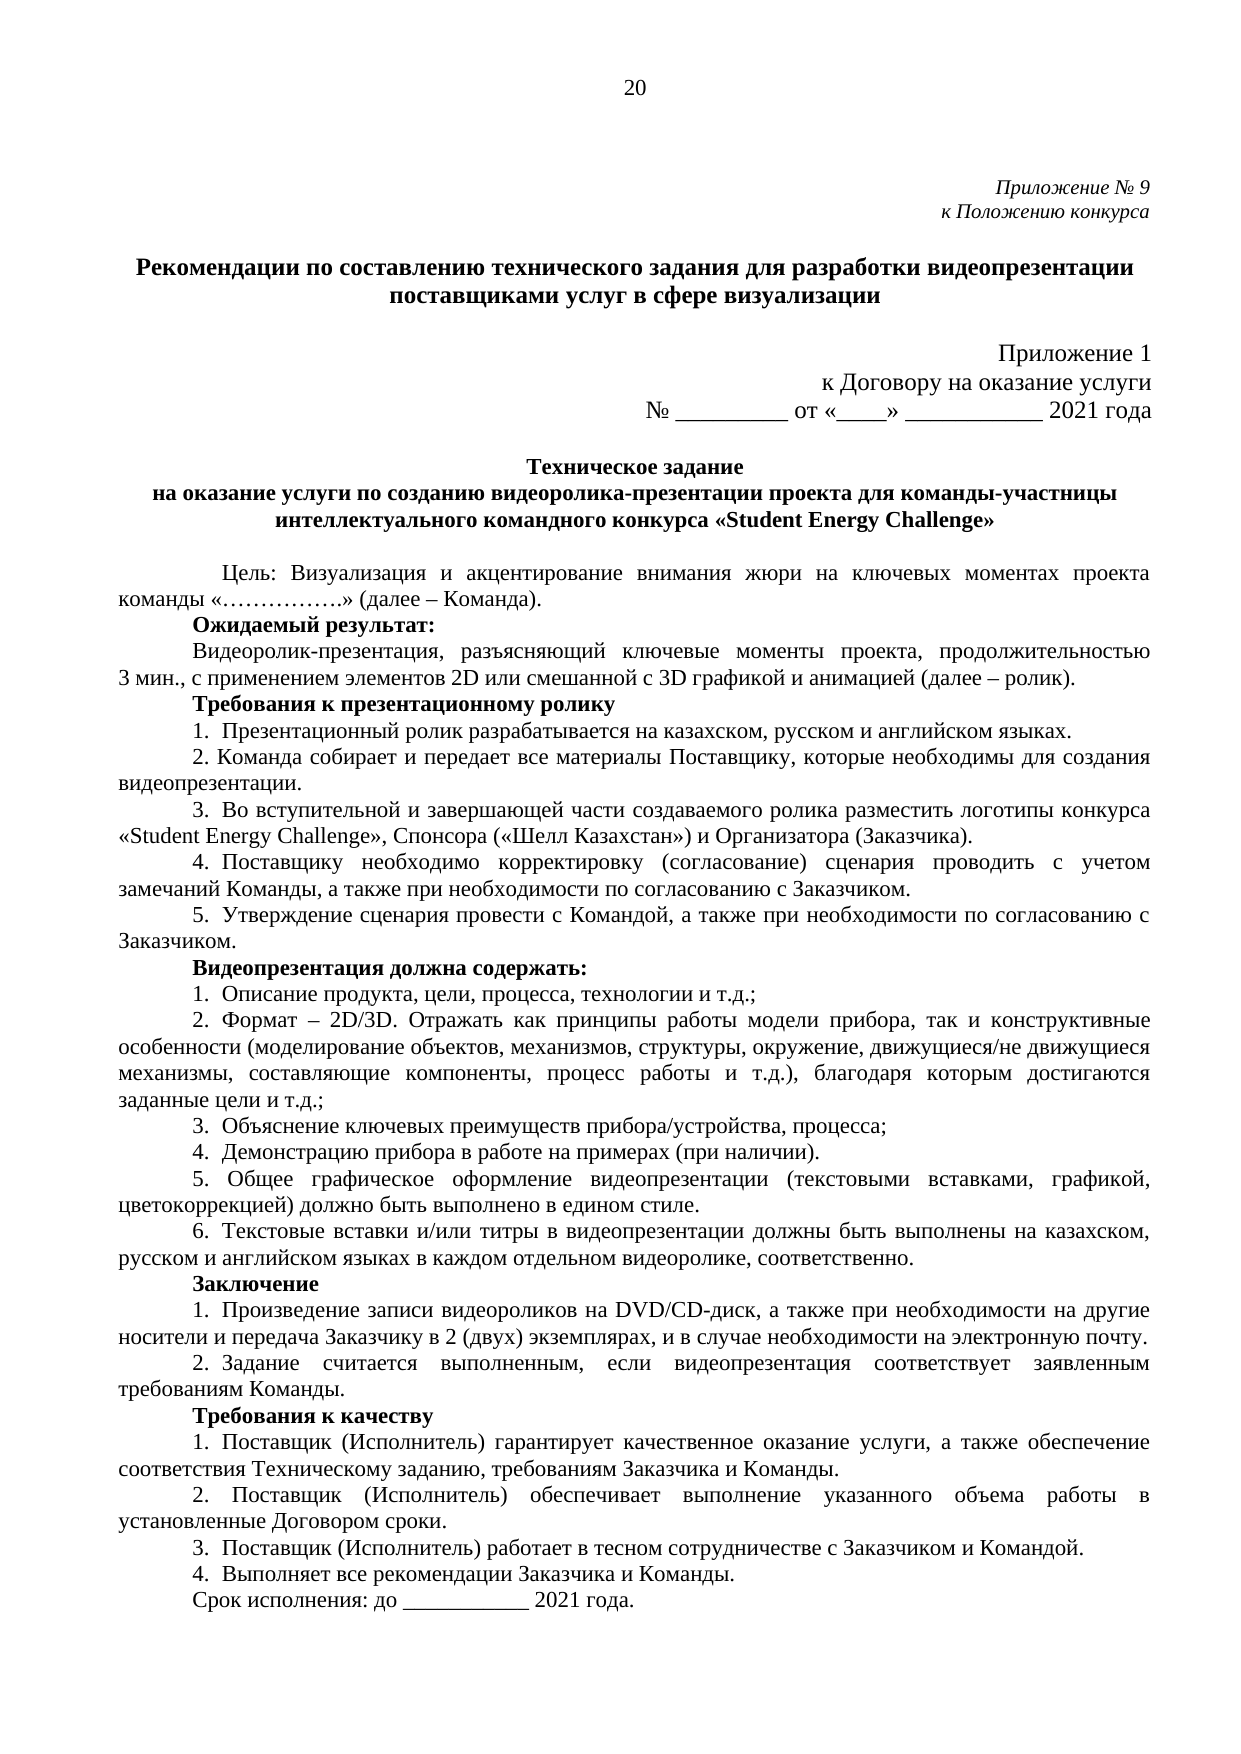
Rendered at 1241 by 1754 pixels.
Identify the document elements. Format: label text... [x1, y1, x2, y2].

text 2. Формат – 2D/3D. Отражать как принципы работы модели прибора, так и конструктивные особенности (моделирование объектов, механизмов, структуры, окружение, движущиеся/не движущиеся механизмы, составляющие компоненты, процесс работы и т.д.), благодаря которым достигаются заданные цели и т.д.; [118, 1007, 1152, 1112]
text Видеоролик-презентация, разъясняющий ключевые моменты проекта, продолжительностью 3 мин., с применением элементов 2D или смешанной с 3D графикой и анимацией (далее – ролик). [118, 638, 1152, 690]
text Требования к качеству [118, 1402, 1152, 1428]
text к Договору на оказание услуги [118, 367, 1152, 396]
text 5. Общее графическое оформление видеопрезентации (текстовыми вставками, графикой, цветокоррекцией) должно быть выполнено в едином стиле. [118, 1165, 1152, 1217]
text 4. Демонстрацию прибора в работе на примерах (при наличии). [118, 1138, 1152, 1165]
text 1. Поставщик (Исполнитель) гарантирует качественное оказание услуги, а также обеспечение соответствия Техническому заданию, требованиям Заказчика и Команды. [118, 1428, 1152, 1481]
text 1. Презентационный ролик разрабатывается на казахском, русском и английском языках. [118, 717, 1152, 743]
text 6. Текстовые вставки и/или титры в видеопрезентации должны быть выполнены на казахском, русском и английском языках в каждом отдельном видеоролике, соответственно. [118, 1217, 1152, 1270]
text к Положению конкурса [118, 199, 1152, 223]
text Требования к презентационному ролику [118, 690, 1152, 717]
text № _________ от «____» ___________ 2021 года [118, 396, 1152, 424]
text 3. Поставщик (Исполнитель) работает в тесном сотрудничестве с Заказчиком и Командой. [118, 1534, 1152, 1560]
text 3. Объяснение ключевых преимуществ прибора/устройства, процесса; [118, 1112, 1152, 1138]
text 1. Произведение записи видеороликов на DVD/CD-диск, а также при необходимости на другие носители и передача Заказчику в 2 (двух) экземплярах, и в случае необходимости на электронную почту. [118, 1296, 1152, 1349]
text Видеопрезентация должна содержать: [118, 954, 1152, 980]
text Ожидаемый результат: [118, 611, 1152, 638]
text Заключение [118, 1270, 1152, 1296]
text 4. Поставщику необходимо корректировку (согласование) сценария проводить с учетом замечаний Команды, а также при необходимости по согласованию с Заказчиком. [118, 848, 1152, 901]
text Приложение № 9 [118, 175, 1152, 199]
text Цель: Визуализация и акцентирование внимания жюри на ключевых моментах проекта команды «…………….» (далее – Команда). [118, 558, 1152, 611]
text Рекомендации по составлению технического задания для разработки видеопрезентации поставщиками услуг в сфере визуализации [118, 252, 1152, 309]
text 2. Команда собирает и передает все материалы Поставщику, которые необходимы для создания видеопрезентации. [118, 743, 1152, 796]
text Срок исполнения: до ___________ 2021 года. [118, 1586, 1152, 1613]
text 5. Утверждение сценария провести с Командой, а также при необходимости по согласованию с Заказчиком. [118, 901, 1152, 954]
text 4. Выполняет все рекомендации Заказчика и Команды. [118, 1560, 1152, 1586]
text 3. Во вступительной и завершающей части создаваемого ролика разместить логотипы конкурса «Student Energy Challenge», Спонсора («Шелл Казахстан») и Организатора (Заказчика). [118, 796, 1152, 848]
text Приложение 1 [118, 338, 1152, 367]
text 1. Описание продукта, цели, процесса, технологии и т.д.; [118, 980, 1152, 1007]
text 2. Поставщик (Исполнитель) обеспечивает выполнение указанного объема работы в установленные Договором сроки. [118, 1481, 1152, 1534]
text Техническое задание [118, 453, 1152, 479]
text 2. Задание считается выполненным, если видеопрезентация соответствует заявленным требованиям Команды. [118, 1349, 1152, 1402]
text на оказание услуги по созданию видеоролика-презентации проекта для команды-участницы интеллектуального командного конкурса «Student Energy Challenge» [118, 479, 1152, 532]
